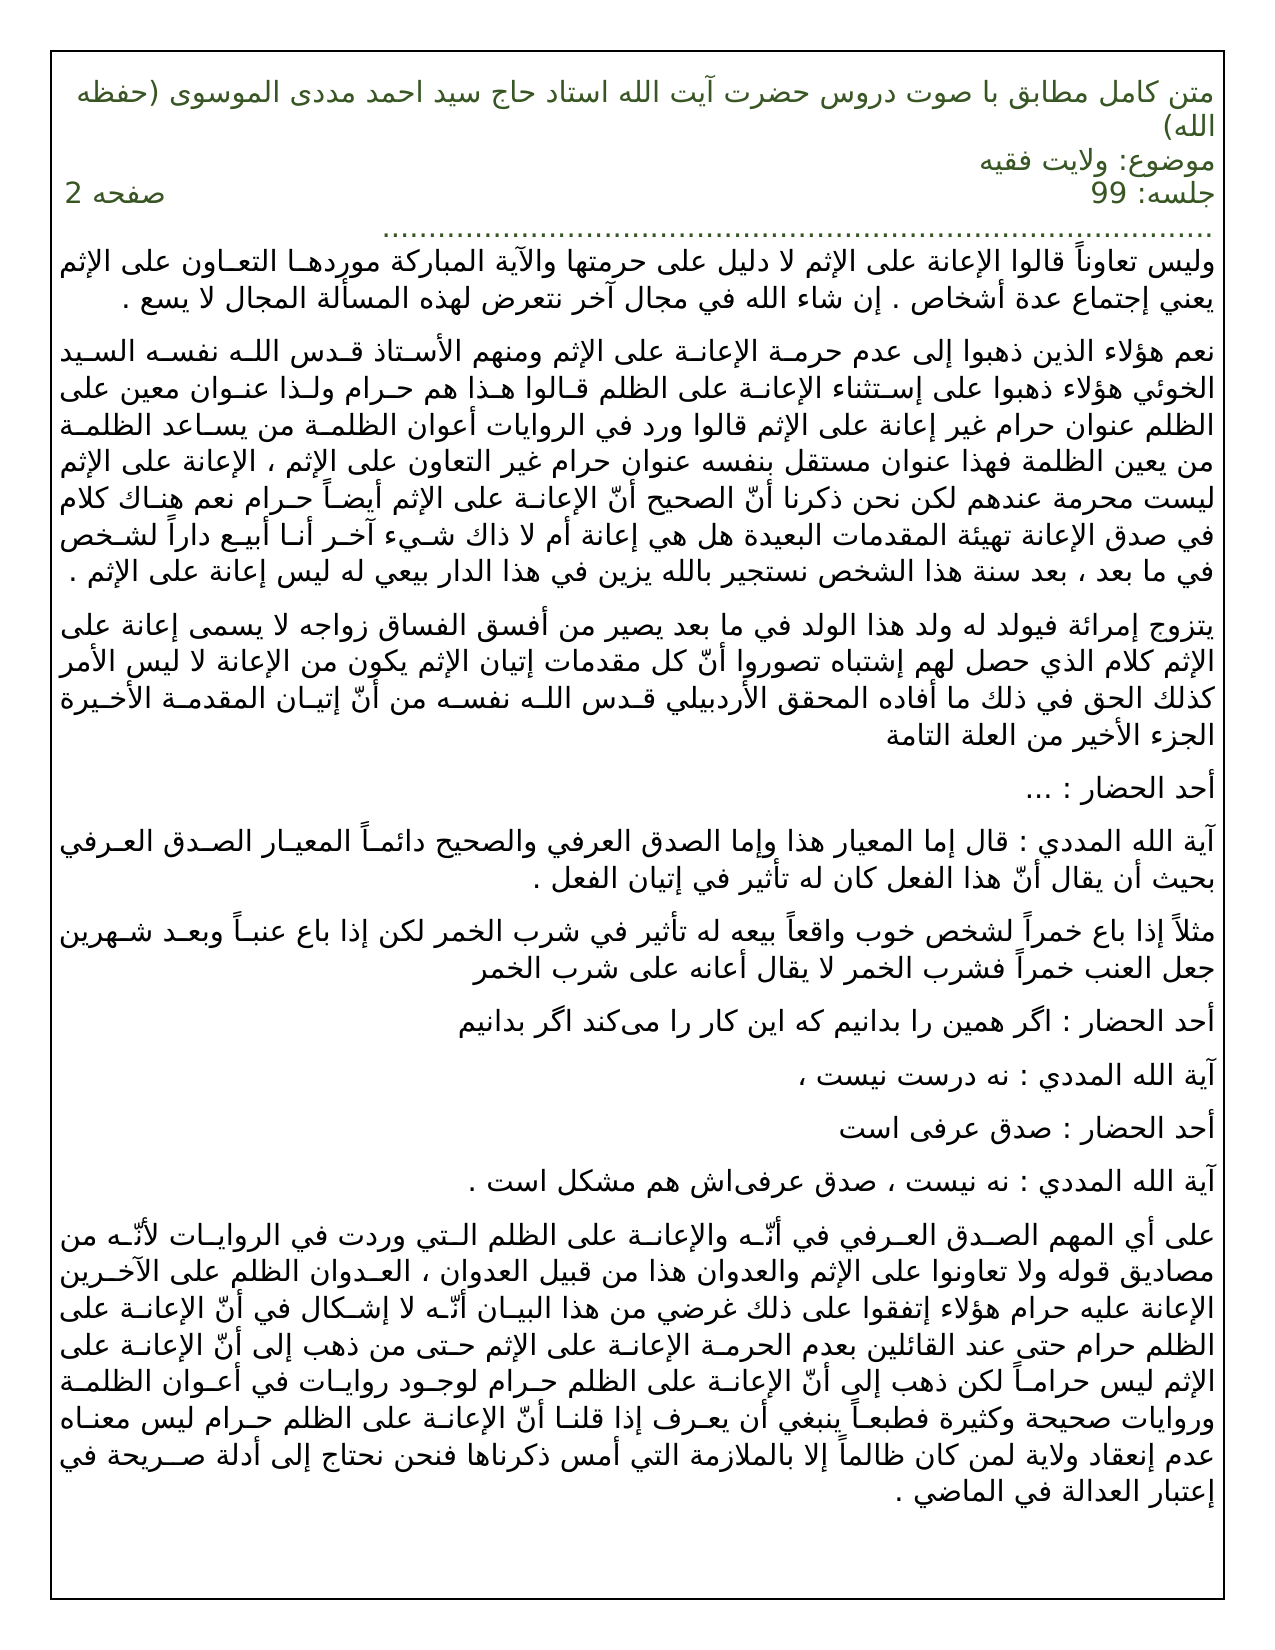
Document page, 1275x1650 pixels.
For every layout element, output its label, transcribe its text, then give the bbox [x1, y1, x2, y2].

text آية الله المددي : نه درست نیست ، [59, 1058, 1216, 1092]
text آية الله المددي : نه نیست ، صدق عرفی‌اش هم مشکل است . [59, 1165, 1216, 1199]
text أحد الحضار : ... [59, 771, 1216, 805]
text أحد الحضار : اگر همین را بدانیم که این کار را می‌کند اگر بدانیم [59, 1005, 1216, 1039]
text نعم هؤلاء الذين ذهبوا إلى عدم حرمة الإعانة على الإثم ومنهم الأستاذ قدس الله نفسه السيد الخوئي هؤلاء ذهبوا على إستثناء الإعانة على الظلم قالوا هذا هم حرام ولذا عنوان معين على الظلم عنوان حرام غير إعانة على الإثم قالوا ورد في الروايات أعوان الظلمة من يساعد الظلمة من يعين الظلمة فهذا عنوان مستقل بنفسه عنوان حرام غير التعاون على الإثم ، الإعانة على الإثم ليست محرمة عندهم لكن نحن ذكرنا أنّ الصحيح أنّ الإعانة على الإثم أيضاً حرام نعم هناك كلام في صدق الإعانة تهيئة المقدمات البعيدة هل هي إعانة أم لا ذاك شيء آخر أنا أبيع داراً لشخص في ما بعد ، بعد سنة هذا الشخص نستجير بالله يزين في هذا الدار بيعي له ليس إعانة على الإثم . [59, 335, 1216, 589]
text على أي المهم الصدق العرفي في أنّه والإعانة على الظلم التي وردت في الروايات لأنّه من مصاديق قوله ولا تعاونوا على الإثم والعدوان هذا من قبيل العدوان ، العدوان الظلم على الآخرين الإعانة عليه حرام هؤلاء إتفقوا على ذلك غرضي من هذا البيان أنّه لا إشكال في أنّ الإعانة على الظلم حرام حتى عند القائلين بعدم الحرمة الإعانة على الإثم حتى من ذهب إلى أنّ الإعانة على الإثم ليس حراماً لكن ذهب إلى أنّ الإعانة على الظلم حرام لوجود روايات في أعوان الظلمة وروايات صحيحة وكثيرة فطبعاً ينبغي أن يعرف إذا قلنا أنّ الإعانة على الظلم حرام ليس معناه عدم إنعقاد ولاية لمن كان ظالماً إلا بالملازمة التي أمس ذكرناها فنحن نحتاج إلى أدلة صريحة في إعتبار العدالة في الماضي . [59, 1218, 1216, 1509]
text مثلاً إذا باع خمراً لشخص خوب واقعاً بيعه له تأثير في شرب الخمر لكن إذا باع عنباً وبعد شهرين جعل العنب خمراً فشرب الخمر لا يقال أعانه على شرب الخمر [59, 915, 1216, 985]
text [59, 245, 1216, 315]
text أحد الحضار : صدق عرفی است [59, 1111, 1216, 1145]
text يتزوج إمرائة فيولد له ولد هذا الولد في ما بعد يصير من أفسق الفساق زواجه لا يسمى إعانة على الإثم كلام الذي حصل لهم إشتباه تصوروا أنّ كل مقدمات إتيان الإثم يكون من الإعانة لا ليس الأمر كذلك الحق في ذلك ما أفاده المحقق الأردبيلي قدس الله نفسه من أنّ إتيان المقدمة الأخيرة الجزء الأخير من العلة التامة [59, 608, 1216, 752]
text آية الله المددي : قال إما المعيار هذا وإما الصدق العرفي والصحيح دائماً المعيار الصدق العرفي بحيث أن يقال أنّ هذا الفعل كان له تأثير في إتيان الفعل . [59, 825, 1216, 895]
